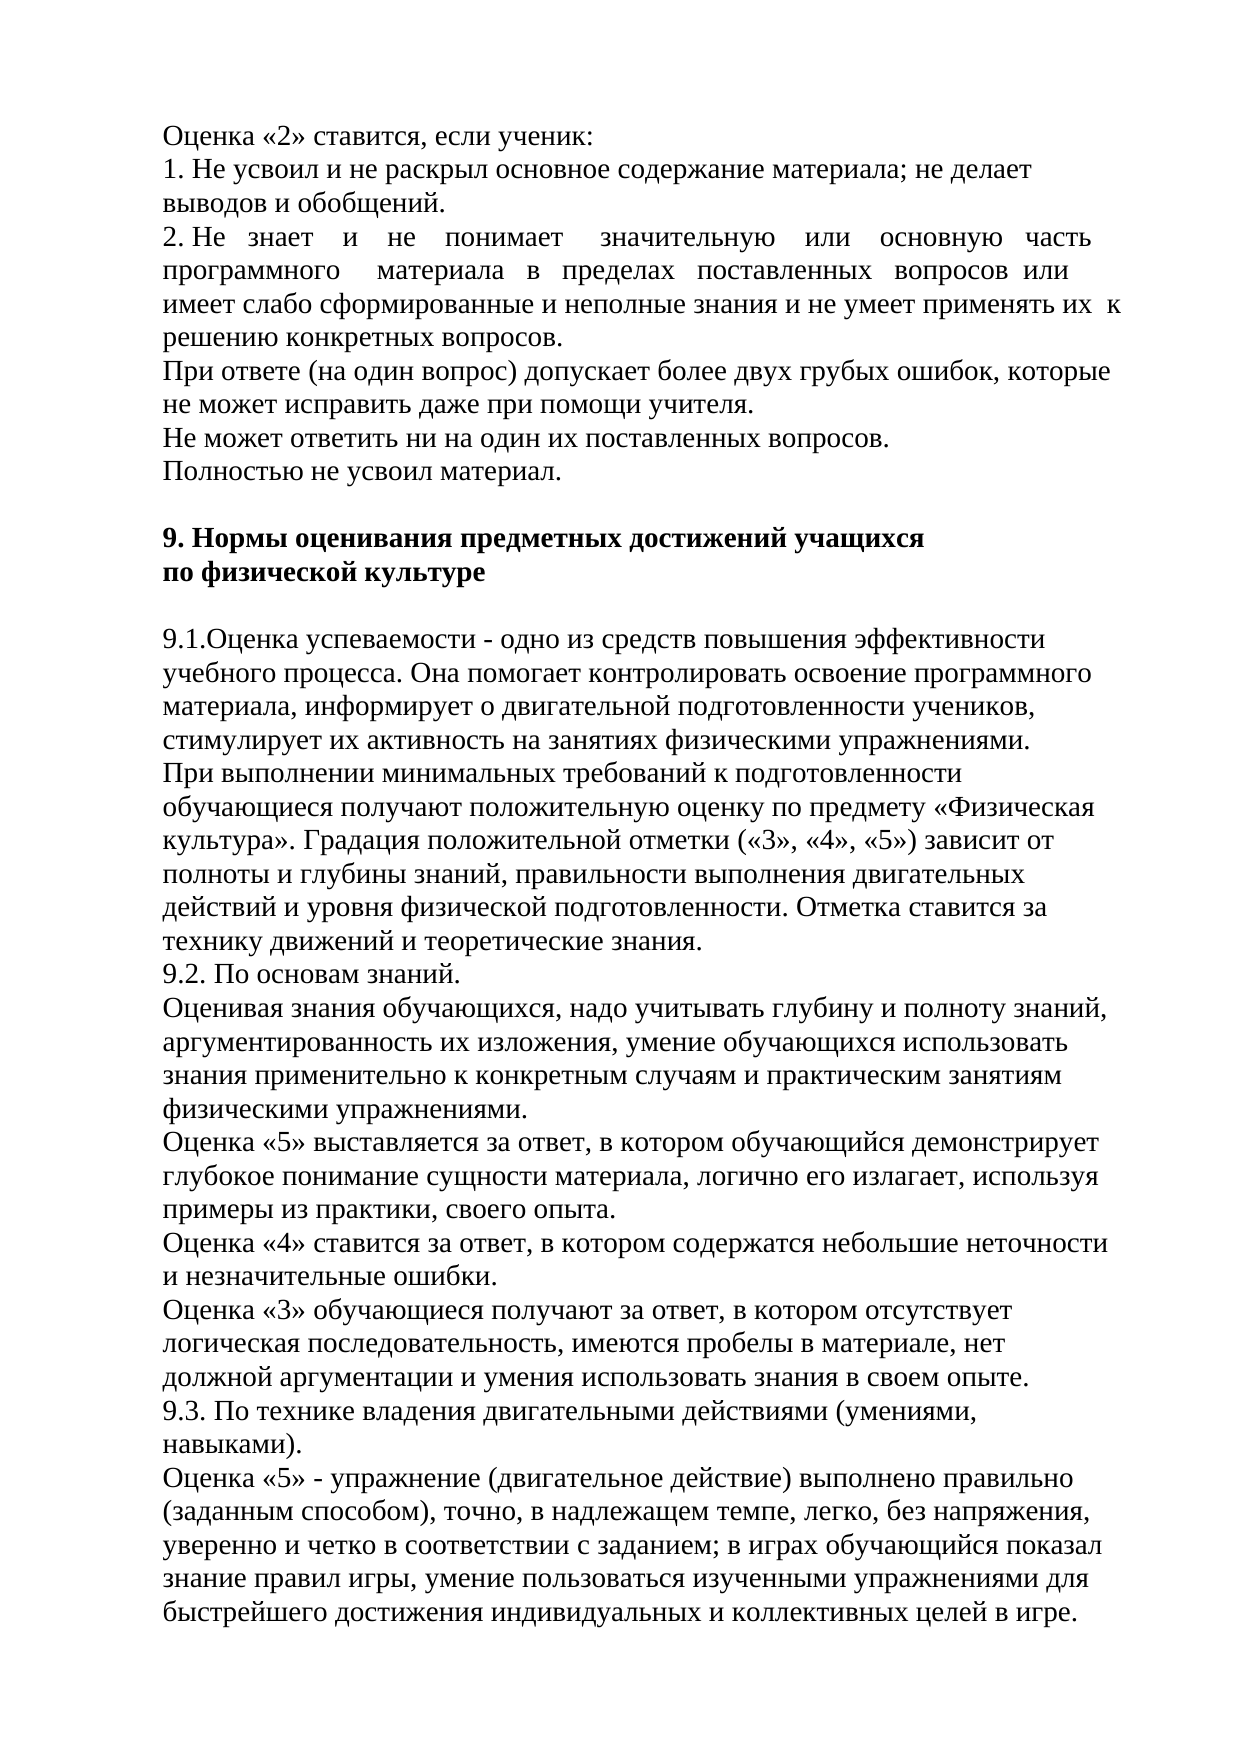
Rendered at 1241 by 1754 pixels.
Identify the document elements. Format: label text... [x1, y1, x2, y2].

text 9.2. По основам знаний. [162, 957, 1122, 990]
text 1. Не усвоил и не раскрыл основное содержание материала; не делает выводов и обобщений. [162, 152, 1122, 219]
text Не может ответить ни на один их поставленных вопросов. [162, 420, 1122, 453]
text При ответе (на один вопрос) допускает более двух грубых ошибок, которые не может исправить даже при помощи учителя. [162, 353, 1122, 420]
text 9.3. По технике владения двигательными действиями (умениями, навыками). [162, 1393, 1122, 1460]
text Оценка «5» выставляется за ответ, в котором обучающийся демонстрирует глубокое понимание сущности материала, логично его излагает, используя примеры из практики, своего опыта. [162, 1124, 1122, 1225]
text 2. Не знает и не понимает значительную или основную часть программного материала в пределах поставленных вопросов или имеет слабо сформированные и неполные знания и не умеет применять их к решению конкретных вопросов. [162, 219, 1122, 353]
text 9. Нормы оценивания предметных достижений учащихся [162, 521, 1122, 554]
text Оценка «4» ставится за ответ, в котором содержатся небольшие неточности и незначительные ошибки. [162, 1225, 1122, 1292]
text по физической культуре [162, 554, 1122, 588]
text Полностью не усвоил материал. [162, 453, 1122, 487]
text 9.1.Оценка успеваемости - одно из средств повышения эффективности учебного процесса. Она помогает контролировать освоение программного материала, информирует о двигательной подготовленности учеников, стимулирует их активность на занятиях физическими упражнениями. [162, 621, 1122, 755]
text Оценка «3» обучающиеся получают за ответ, в котором отсутствует логическая последовательность, имеются пробелы в материале, нет должной аргументации и умения использовать знания в своем опыте. [162, 1292, 1122, 1393]
text Оценивая знания обучающихся, надо учитывать глубину и полноту знаний, аргументированность их изложения, умение обучающихся использовать знания применительно к конкретным случаям и практическим занятиям физическими упражнениями. [162, 990, 1122, 1124]
text При выполнении минимальных требований к подготовленности обучающиеся получают положительную оценку по предмету «Физическая культура». Градация положительной отметки («3», «4», «5») зависит от полноты и глубины знаний, правильности выполнения двигательных действий и уровня физической подготовленности. Отметка ставится за технику движений и теоретические знания. [162, 755, 1122, 957]
text Оценка «5» - упражнение (двигательное действие) выполнено правильно (заданным способом), точно, в надлежащем темпе, легко, без напряжения, [162, 1460, 1122, 1527]
text Оценка «2» ставится, если ученик: [162, 118, 1122, 152]
text уверенно и четко в соответствии с заданием; в играх обучающийся показал знание правил игры, умение пользоваться изученными упражнениями для быстрейшего достижения индивидуальных и коллективных целей в игре. [162, 1527, 1122, 1627]
